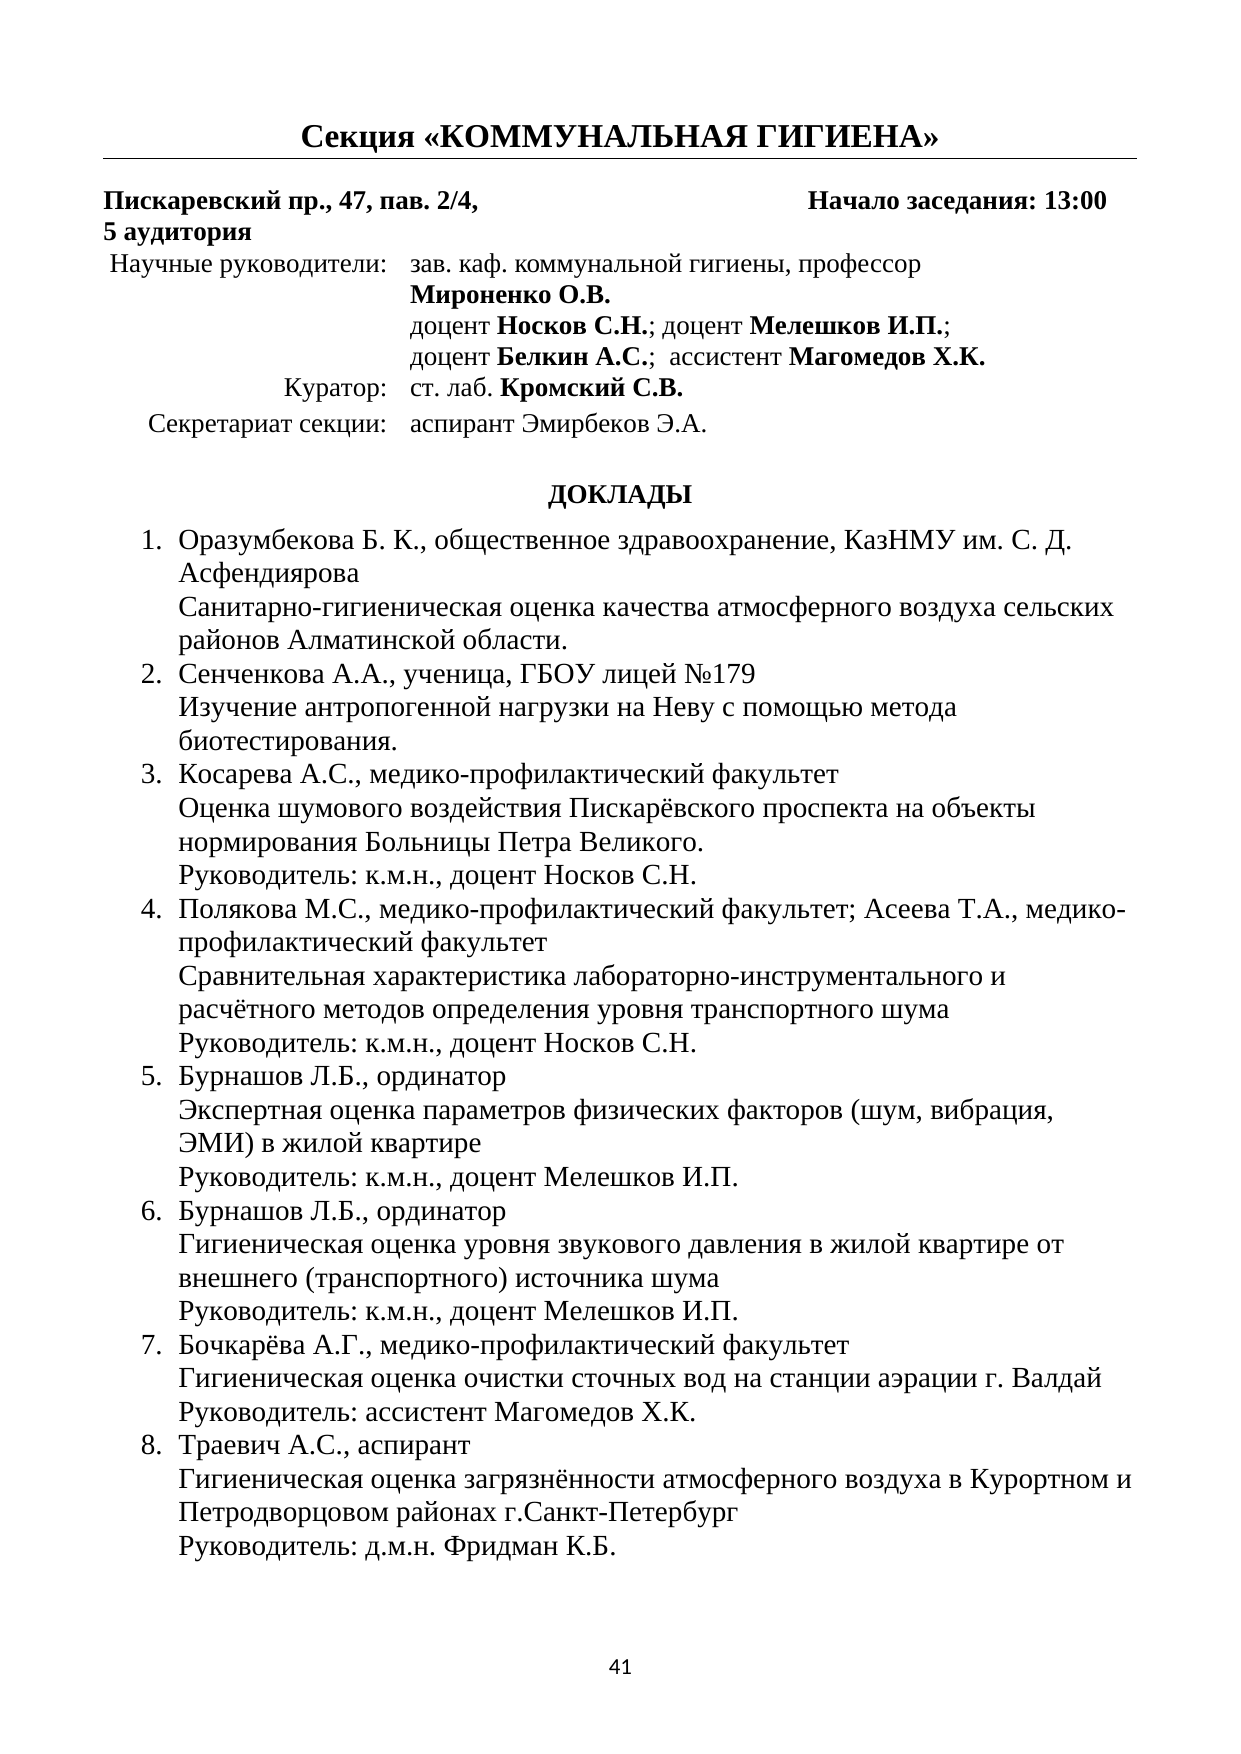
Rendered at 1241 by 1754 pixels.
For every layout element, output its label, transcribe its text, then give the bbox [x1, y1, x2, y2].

table_cell Куратор: [92, 371, 398, 407]
list Сенченкова А.А., ученица, ГБОУ лицей №179 Изучение антропогенной нагрузки на Неву с помощью метода биотестирования. [141, 656, 1137, 757]
list Траевич А.С., аспирант Гигиеническая оценка загрязнённости атмосферного воздуха в Курортном и Петродворцовом районах г.Санкт-Петербург Руководитель: д.м.н. Фридман К.Б. [141, 1427, 1137, 1562]
table_header Пискаревский пр., 47, пав. 2/4, 5 аудитория [92, 184, 605, 247]
list Бочкарёва А.Г., медико-профилактический факультет Гигиеническая оценка очистки сточных вод на станции аэрации г. Валдай Руководитель: ассистент Магомедов Х.К. [141, 1327, 1137, 1427]
list Полякова М.С., медико-профилактический факультет; Асеева Т.А., медико-профилактический факультет Сравнительная характеристика лабораторно-инструментального и расчётного методов определения уровня транспортного шума Руководитель: к.м.н., доцент Носков С.Н. [141, 891, 1137, 1058]
list Оразумбекова Б. К., общественное здравоохранение, КазНМУ им. С. Д. Асфендиярова Санитарно-гигиеническая оценка качества атмосферного воздуха сельских районов Алматинской области. [141, 522, 1137, 656]
table_cell аспирант Эмирбеков Э.А. [399, 407, 1118, 466]
table_cell ст. лаб. Кромский С.В. [399, 371, 1118, 407]
text ДОКЛАДЫ [103, 478, 1137, 509]
list Косарева А.С., медико-профилактический факультет Оценка шумового воздействия Пискарёвского проспекта на объекты нормирования Больницы Петра Великого. Руководитель: к.м.н., доцент Носков С.Н. [141, 757, 1137, 891]
table_cell Секретариат секции: [92, 407, 398, 466]
text Секция «КОММУНАЛЬНАЯ ГИГИЕНА» [103, 116, 1137, 158]
table_cell Научные руководители: [92, 247, 398, 371]
table_cell зав. каф. коммунальной гигиены, профессор Мироненко О.В. доцент Носков С.Н.; доцент Мелешков И.П.; доцент Белкин А.С.; ассистент Магомедов Х.К. [399, 247, 1118, 371]
list Бурнашов Л.Б., ординатор Экспертная оценка параметров физических факторов (шум, вибрация, ЭМИ) в жилой квартире Руководитель: к.м.н., доцент Мелешков И.П. [141, 1058, 1137, 1193]
table_header Начало заседания: 13:00 [605, 184, 1118, 247]
list Бурнашов Л.Б., ординатор Гигиеническая оценка уровня звукового давления в жилой квартире от внешнего (транспортного) источника шума Руководитель: к.м.н., доцент Мелешков И.П. [141, 1193, 1137, 1327]
